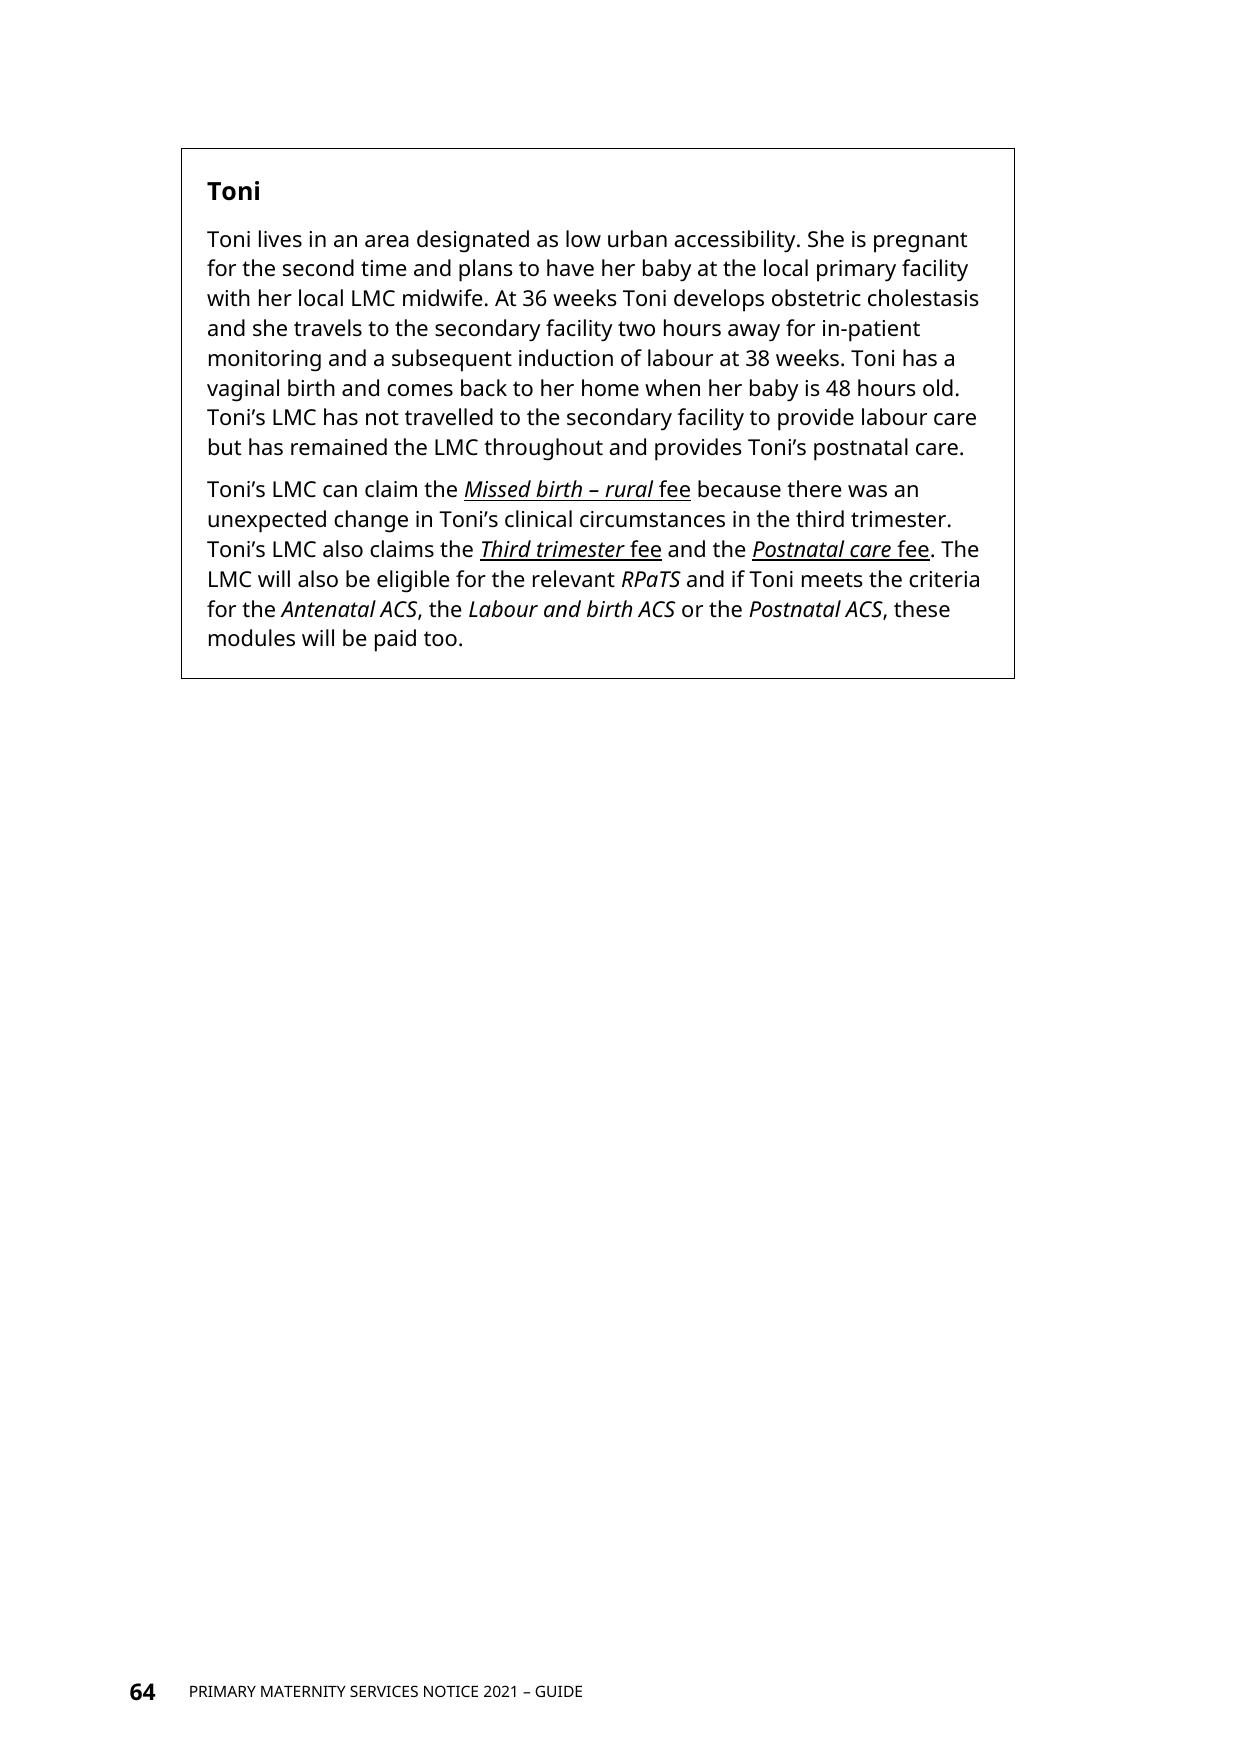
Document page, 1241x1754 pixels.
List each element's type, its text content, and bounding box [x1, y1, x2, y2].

text Toni lives in an area designated as low urban accessibility. She is pregnant for the second time and plans to have her baby at the local primary facility with her local LMC midwife. At 36 weeks Toni develops obstetric cholestasis and she travels to the secondary facility two hours away for in-patient monitoring and a subsequent induction of labour at 38 weeks. Toni has a vaginal birth and comes back to her home when her baby is 48 hours old. Toni’s LMC has not travelled to the secondary facility to provide labour care but has remained the LMC throughout and provides Toni’s postnatal care. [182, 198, 1014, 448]
subtitle Toni [182, 149, 1014, 198]
text Toni’s LMC can claim the Missed birth – rural fee because there was an unexpected change in Toni’s clinical circumstances in the third trimester. Toni’s LMC also claims the Third trimester fee and the Postnatal care fee. The LMC will also be eligible for the relevant RPaTS and if Toni meets the criteria for the Antenatal ACS, the Labour and birth ACS or the Postnatal ACS, these modules will be paid too. [182, 448, 1014, 678]
